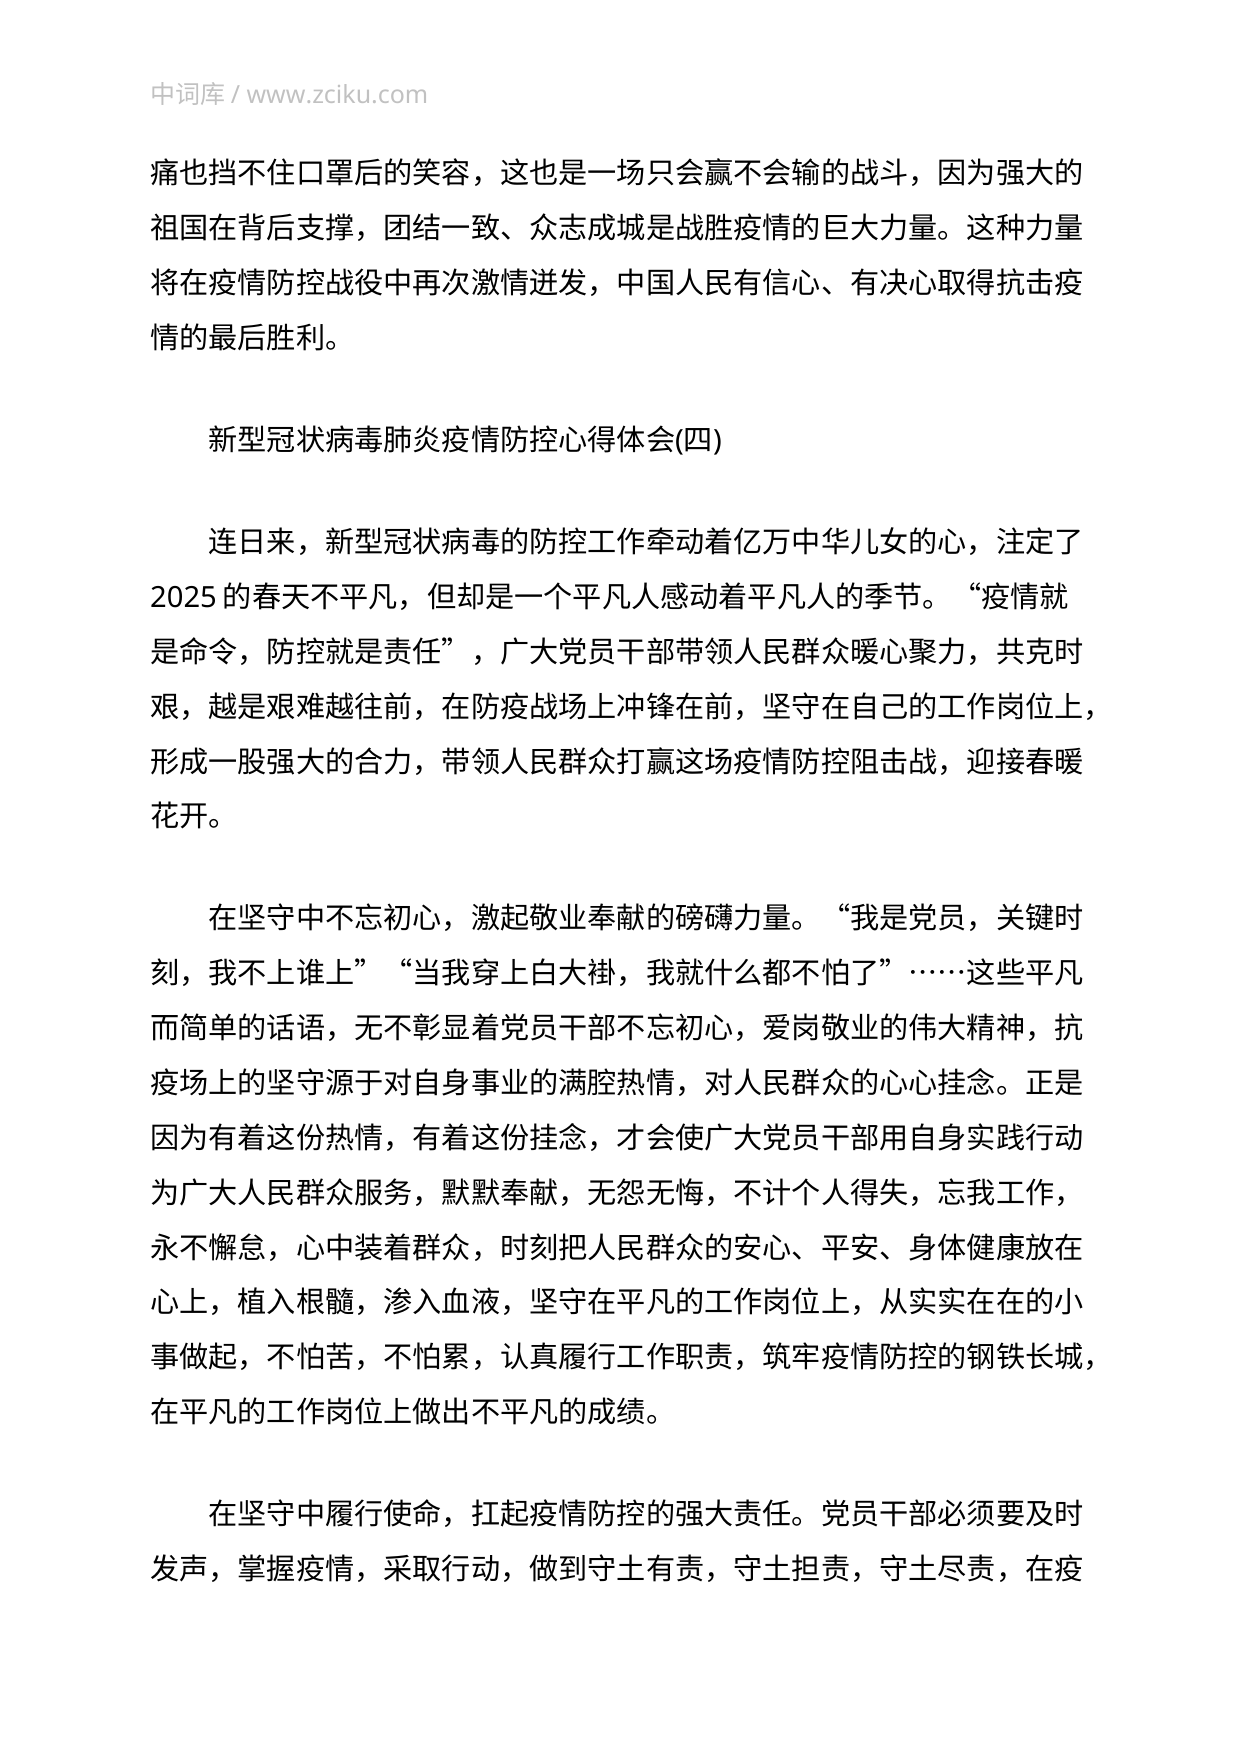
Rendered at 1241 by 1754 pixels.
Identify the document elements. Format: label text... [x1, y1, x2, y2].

text 连日来，新型冠状病毒的防控工作牵动着亿万中华儿女的心，注定了2025的春天不平凡，但却是一个平凡人感动着平凡人的季节。“疫情就是命令，防控就是责任”，广大党员干部带领人民群众暖心聚力，共克时艰，越是艰难越往前，在防疫战场上冲锋在前，坚守在自己的工作岗位上，形成一股强大的合力，带领人民群众打赢这场疫情防控阻击战，迎接春暖花开。 [150, 518, 1090, 835]
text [150, 150, 1090, 357]
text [150, 1491, 1090, 1588]
text 新型冠状病毒肺炎疫情防控心得体会(四) [150, 416, 1090, 459]
text 在坚守中不忘初心，激起敬业奉献的磅礴力量。“我是党员，关键时刻，我不上谁上”“当我穿上白大褂，我就什么都不怕了”……这些平凡而简单的话语，无不彰显着党员干部不忘初心，爱岗敬业的伟大精神，抗疫场上的坚守源于对自身事业的满腔热情，对人民群众的心心挂念。正是因为有着这份热情，有着这份挂念，才会使广大党员干部用自身实践行动为广大人民群众服务，默默奉献，无怨无悔，不计个人得失，忘我工作，永不懈怠，心中装着群众，时刻把人民群众的安心、平安、身体健康放在心上，植入根髓，渗入血液，坚守在平凡的工作岗位上，从实实在在的小事做起，不怕苦，不怕累，认真履行工作职责，筑牢疫情防控的钢铁长城，在平凡的工作岗位上做出不平凡的成绩。 [150, 895, 1090, 1431]
